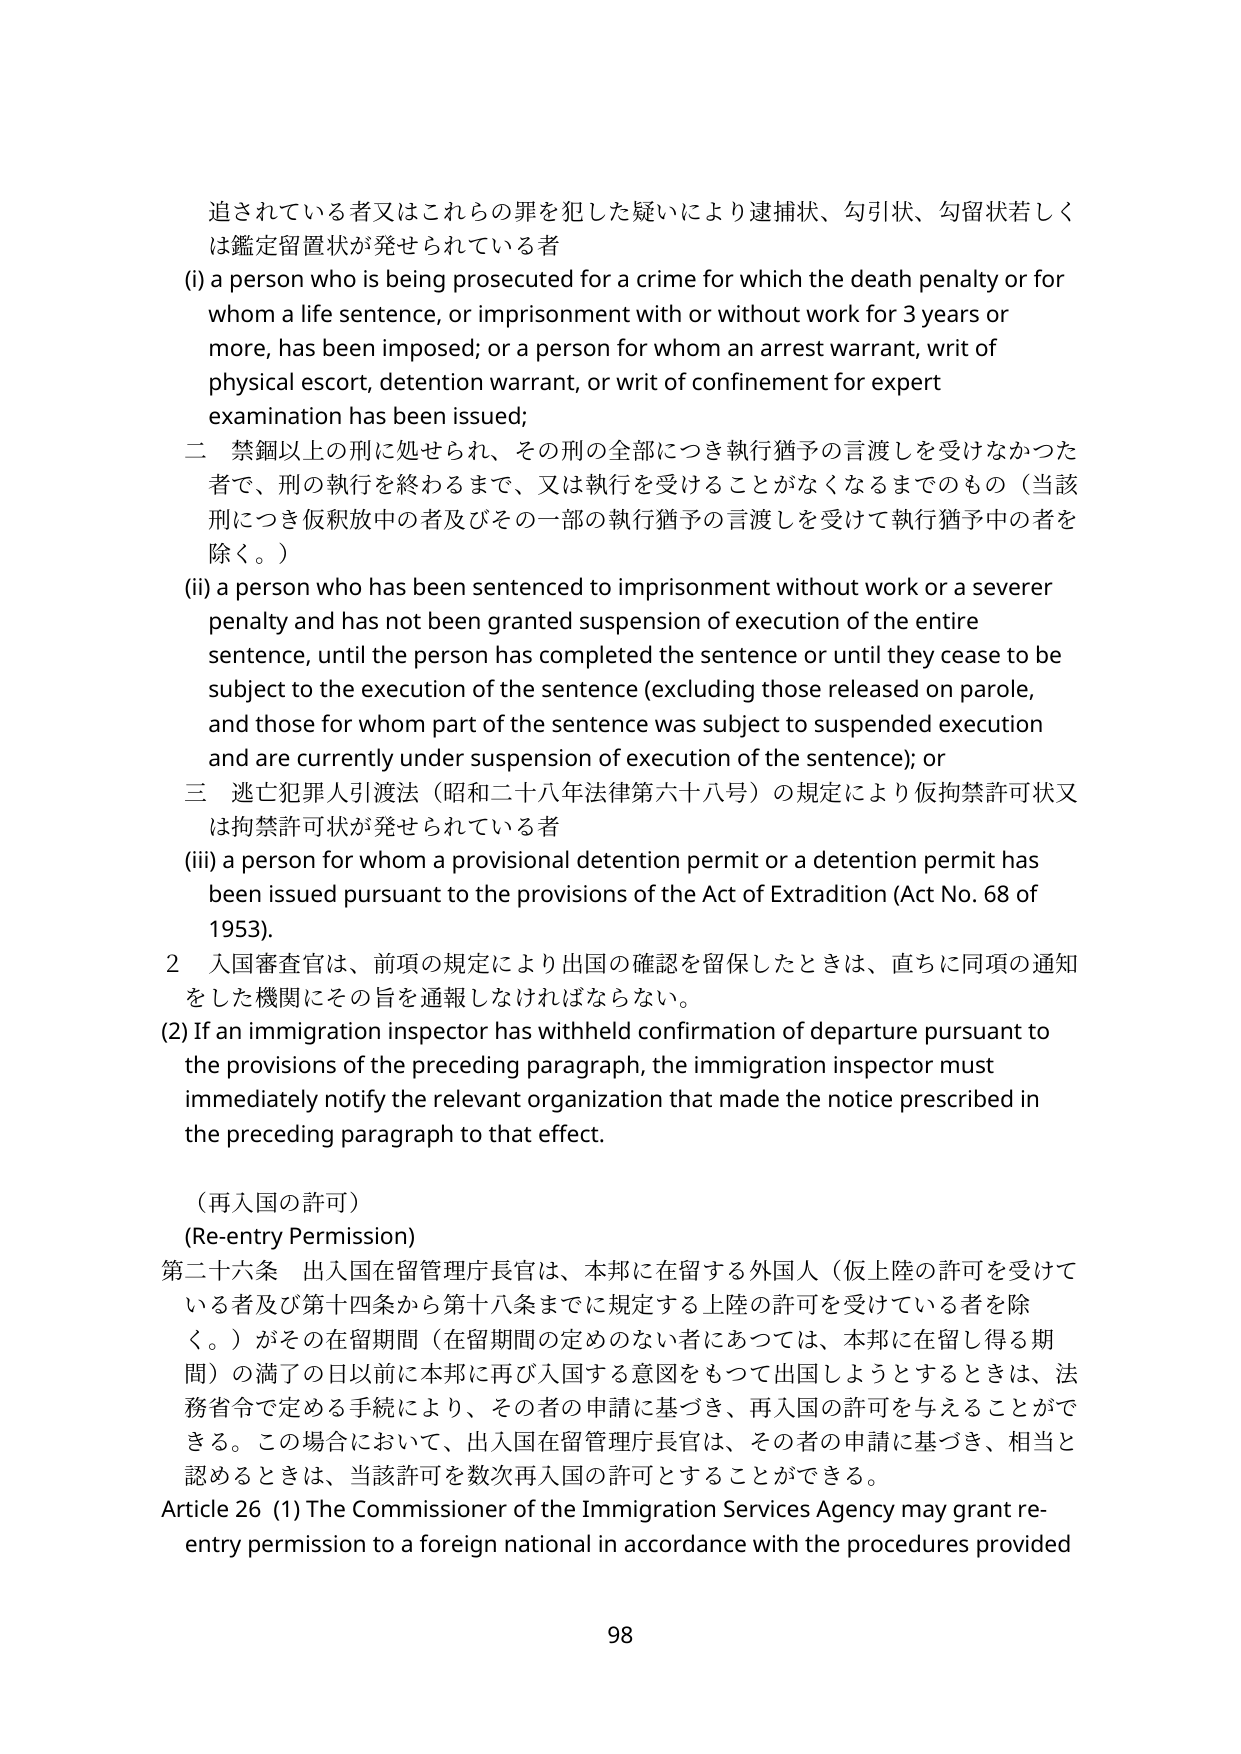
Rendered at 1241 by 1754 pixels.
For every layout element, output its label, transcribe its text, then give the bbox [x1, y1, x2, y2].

text 三 逃亡犯罪人引渡法（昭和二十八年法律第六十八号）の規定により仮拘禁許可状又は拘禁許可状が発せられている者 [184, 774, 1079, 843]
text 二 禁錮以上の刑に処せられ、その刑の全部につき執行猶予の言渡しを受けなかつた者で、刑の執行を終わるまで、又は執行を受けることがなくなるまでのもの（当該刑につき仮釈放中の者及びその一部の執行猶予の言渡しを受けて執行猶予中の者を除く。） [184, 433, 1079, 569]
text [161, 1492, 1079, 1560]
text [184, 194, 1079, 262]
text ２ 入国審査官は、前項の規定により出国の確認を留保したときは、直ちに同項の通知をした機関にその旨を通報しなければならない。 [161, 945, 1079, 1014]
text (iii) a person for whom a provisional detention permit or a detention permit has been issued pursuant to the provisions of the Act of Extradition (Act No. 68 of 1953). [184, 843, 1079, 945]
text 第二十六条 出入国在留管理庁長官は、本邦に在留する外国人（仮上陸の許可を受けている者及び第十四条から第十八条までに規定する上陸の許可を受けている者を除く。）がその在留期間（在留期間の定めのない者にあつては、本邦に在留し得る期間）の満了の日以前に本邦に再び入国する意図をもつて出国しようとするときは、法務省令で定める手続により、その者の申請に基づき、再入国の許可を与えることができる。この場合において、出入国在留管理庁長官は、その者の申請に基づき、相当と認めるときは、当該許可を数次再入国の許可とすることができる。 [161, 1253, 1079, 1492]
text (Re-entry Permission) [184, 1219, 1079, 1253]
text （再入国の許可） [184, 1184, 1079, 1219]
text (ii) a person who has been sentenced to imprisonment without work or a severer penalty and has not been granted suspension of execution of the entire sentence, until the person has completed the sentence or until they cease to be subject to the execution of the sentence (excluding those released on parole, and those for whom part of the sentence was subject to suspended execution and are currently under suspension of execution of the sentence); or [184, 569, 1079, 774]
text (2) If an immigration inspector has withheld confirmation of departure pursuant to the provisions of the preceding paragraph, the immigration inspector must immediately notify the relevant organization that made the notice prescribed in the preceding paragraph to that effect. [161, 1014, 1079, 1150]
text (i) a person who is being prosecuted for a crime for which the death penalty or for whom a life sentence, or imprisonment with or without work for 3 years or more, has been imposed; or a person for whom an arrest warrant, writ of physical escort, detention warrant, or writ of confinement for expert examination has been issued; [184, 262, 1079, 433]
